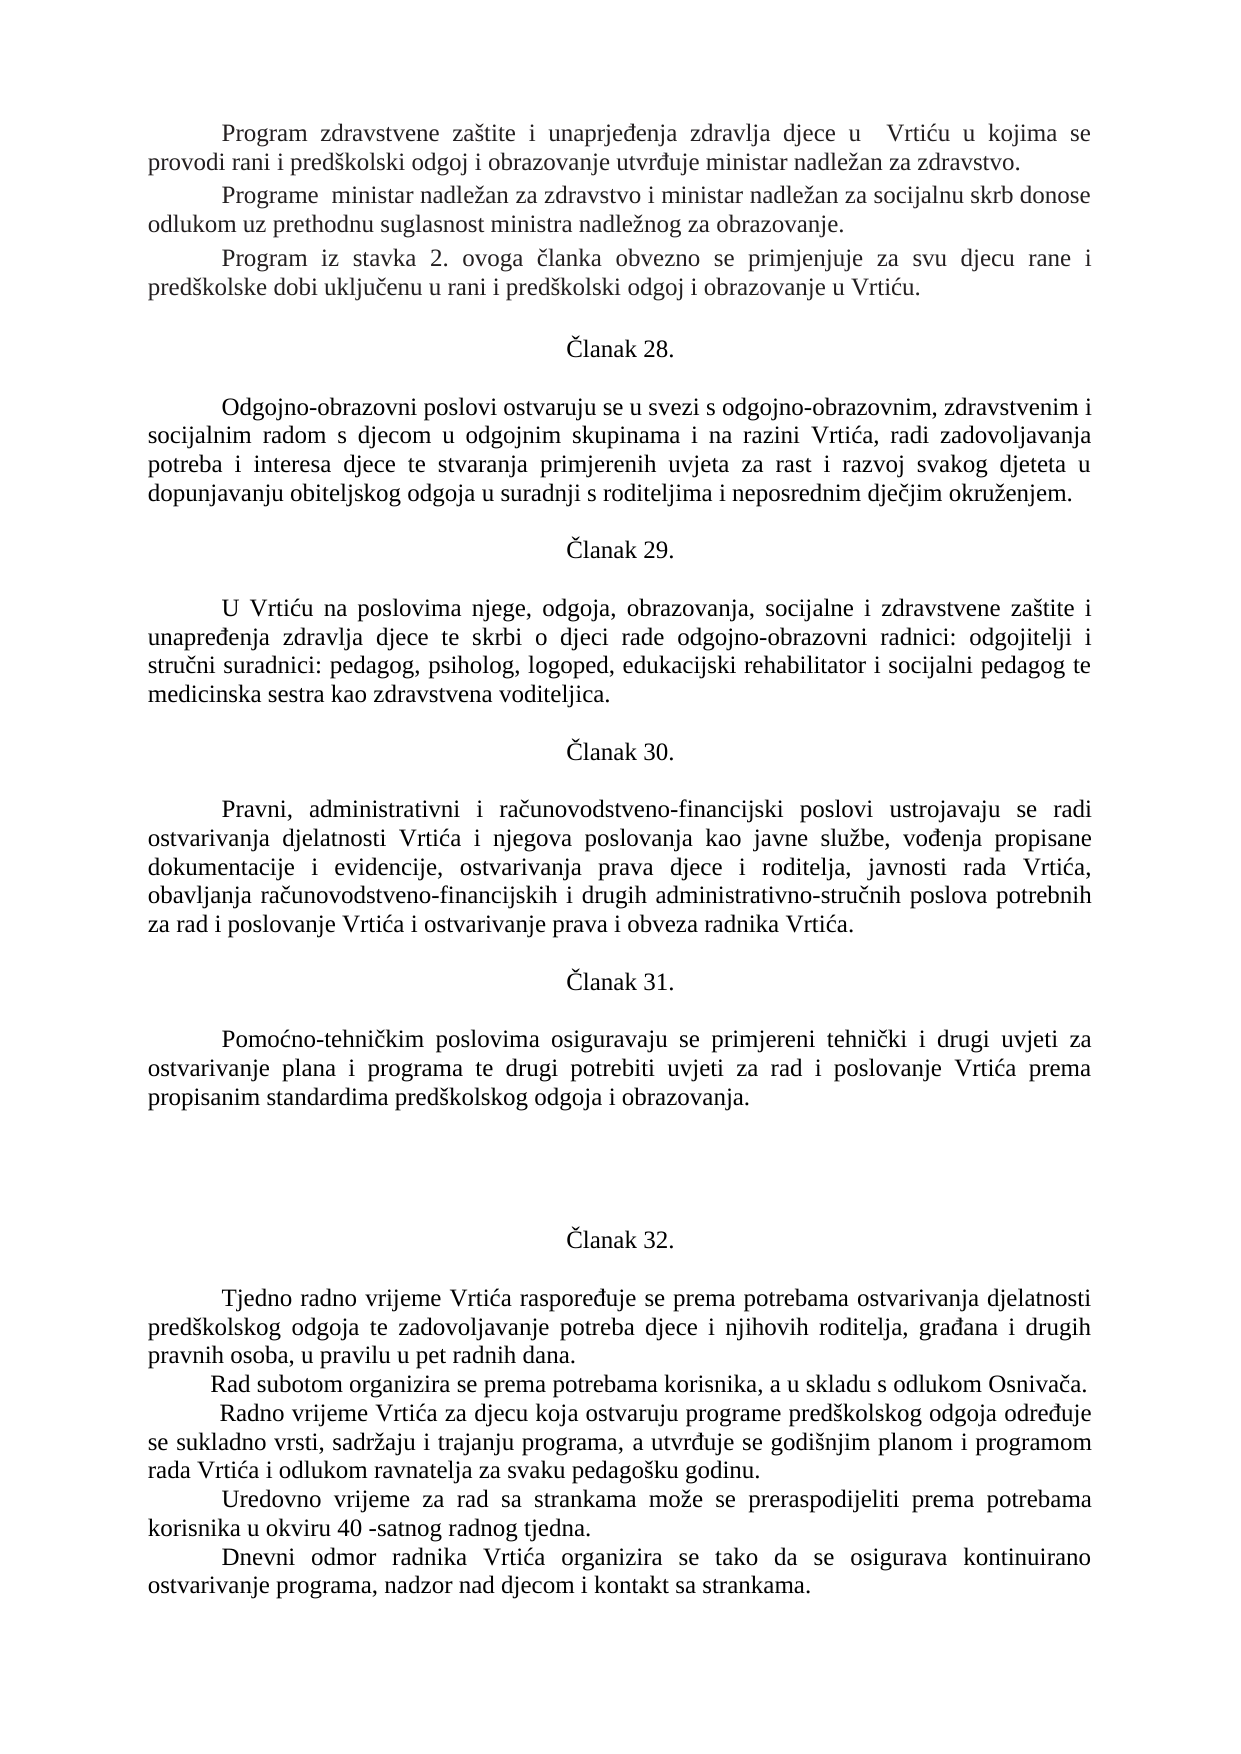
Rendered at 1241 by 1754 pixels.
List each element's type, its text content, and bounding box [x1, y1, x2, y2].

text Članak 30. [148, 737, 1092, 766]
text Radno vrijeme Vrtića za djecu koja ostvaruju programe predškolskog odgoja određuje se sukladno vrsti, sadržaju i trajanju programa, a utvrđuje se godišnjim planom i programom rada Vrtića i odlukom ravnatelja za svaku pedagošku godinu. [148, 1398, 1092, 1484]
text Program iz stavka 2. ovoga članka obvezno se primjenjuje za svu djecu rane i predškolske dobi uključenu u rani i predškolski odgoj i obrazovanje u Vrtiću. [148, 243, 1092, 301]
text Članak 31. [148, 967, 1092, 996]
text Dnevni odmor radnika Vrtića organizira se tako da se osigurava kontinuirano ostvarivanje programa, nadzor nad djecom i kontakt sa strankama. [148, 1542, 1092, 1599]
text U Vrtiću na poslovima njege, odgoja, obrazovanja, socijalne i zdravstvene zaštite i unapređenja zdravlja djece te skrbi o djeci rade odgojno-obrazovni radnici: odgojitelji i stručni suradnici: pedagog, psiholog, logoped, edukacijski rehabilitator i socijalni pedagog te medicinska sestra kao zdravstvena voditeljica. [148, 593, 1092, 708]
text Uredovno vrijeme za rad sa strankama može se preraspodijeliti prema potrebama korisnika u okviru 40 -satnog radnog tjedna. [148, 1484, 1092, 1542]
text Tjedno radno vrijeme Vrtića raspoređuje se prema potrebama ostvarivanja djelatnosti predškolskog odgoja te zadovoljavanje potreba djece i njihovih roditelja, građana i drugih pravnih osoba, u pravilu u pet radnih dana. [148, 1283, 1092, 1369]
text Članak 28. [148, 334, 1092, 363]
text Rad subotom organizira se prema potrebama korisnika, a u skladu s odlukom Osnivača. [148, 1369, 1092, 1398]
text Odgojno-obrazovni poslovi ostvaruju se u svezi s odgojno-obrazovnim, zdravstvenim i socijalnim radom s djecom u odgojnim skupinama i na razini Vrtića, radi zadovoljavanja potreba i interesa djece te stvaranja primjerenih uvjeta za rast i razvoj svakog djeteta u dopunjavanju obiteljskog odgoja u suradnji s roditeljima i neposrednim dječjim okruženjem. [148, 392, 1092, 507]
text Pravni, administrativni i računovodstveno-financijski poslovi ustrojavaju se radi ostvarivanja djelatnosti Vrtića i njegova poslovanja kao javne službe, vođenja propisane dokumentacije i evidencije, ostvarivanja prava djece i roditelja, javnosti rada Vrtića, obavljanja računovodstveno-financijskih i drugih administrativno-stručnih poslova potrebnih za rad i poslovanje Vrtića i ostvarivanje prava i obveza radnika Vrtića. [148, 794, 1092, 938]
text Pomoćno-tehničkim poslovima osiguravaju se primjereni tehnički i drugi uvjeti za ostvarivanje plana i programa te drugi potrebiti uvjeti za rad i poslovanje Vrtića prema propisanim standardima predškolskog odgoja i obrazovanja. [148, 1024, 1092, 1111]
text Program zdravstvene zaštite i unaprjeđenja zdravlja djece u Vrtiću u kojima se provodi rani i predškolski odgoj i obrazovanje utvrđuje ministar nadležan za zdravstvo. [148, 118, 1092, 176]
text Programe ministar nadležan za zdravstvo i ministar nadležan za socijalnu skrb donose odlukom uz prethodnu suglasnost ministra nadležnog za obrazovanje. [148, 181, 1092, 238]
text Članak 32. [148, 1226, 1092, 1254]
text Članak 29. [148, 536, 1092, 564]
